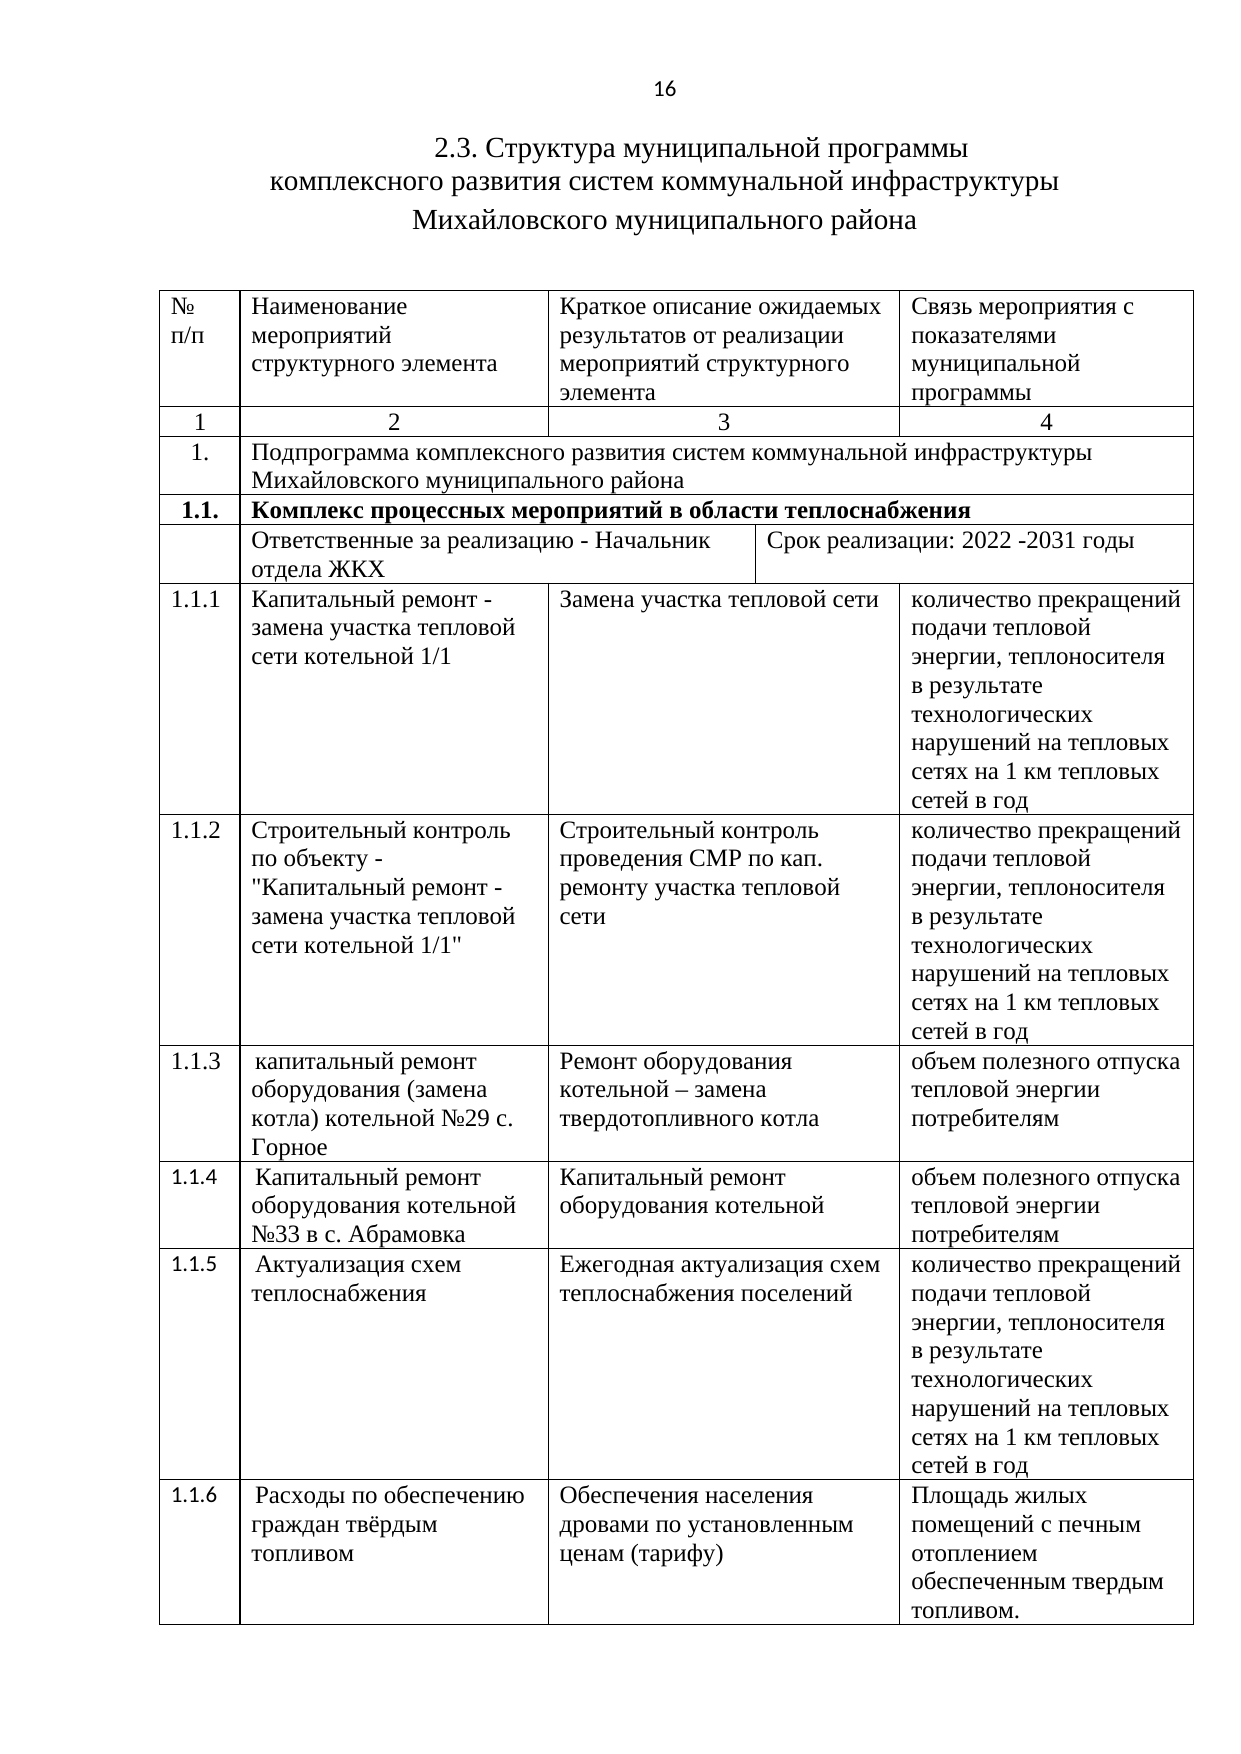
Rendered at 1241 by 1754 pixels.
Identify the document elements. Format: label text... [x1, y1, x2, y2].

table_cell 1. [160, 437, 239, 494]
table_cell 4 [900, 407, 1193, 436]
table_cell количество прекращений подачи тепловой энергии, теплоносителя в результате технологических нарушений на тепловых сетях на 1 км тепловых сетей в год [900, 1249, 1193, 1479]
table_cell объем полезного отпуска тепловой энергии потребителям [900, 1046, 1193, 1161]
table_cell Капитальный ремонт - замена участка тепловой сети котельной 1/1 [241, 584, 548, 814]
table_cell Ежегодная актуализация схем теплоснабжения поселений [549, 1249, 899, 1479]
table_cell Замена участка тепловой сети [549, 584, 899, 814]
table_cell Комплекс процессных мероприятий в области теплоснабжения [241, 495, 1193, 524]
table_cell Подпрограмма комплексного развития систем коммунальной инфраструктуры Михайловского муниципального района [241, 437, 1193, 494]
table_cell капитальный ремонт оборудования (замена котла) котельной №29 с. Горное [241, 1046, 548, 1161]
table_cell количество прекращений подачи тепловой энергии, теплоносителя в результате технологических нарушений на тепловых сетях на 1 км тепловых сетей в год [900, 815, 1193, 1045]
table_cell [160, 525, 239, 583]
table_cell 1.1.3 [160, 1046, 239, 1161]
table_cell Строительный контроль по объекту - "Капитальный ремонт - замена участка тепловой сети котельной 1/1" [241, 815, 548, 1045]
table_cell объем полезного отпуска тепловой энергии потребителям [900, 1162, 1193, 1248]
table_cell Строительный контроль проведения СМР по кап. ремонту участка тепловой сети [549, 815, 899, 1045]
table_cell Обеспечения населения дровами по установленным ценам (тарифу) [549, 1480, 899, 1624]
text комплексного развития систем коммунальной инфраструктуры Михайловского муниципального района [177, 163, 1152, 235]
table_cell 1.1.6 [160, 1480, 239, 1624]
table_cell Капитальный ремонт оборудования котельной [549, 1162, 899, 1248]
table_cell 1.1. [160, 495, 239, 524]
table_cell 1.1.2 [160, 815, 239, 1045]
table_header Связь мероприятия с показателями муниципальной программы [900, 291, 1193, 406]
table_cell Актуализация схем теплоснабжения [241, 1249, 548, 1479]
table_header Краткое описание ожидаемых результатов от реализации мероприятий структурного элемента [549, 291, 899, 406]
table_cell 3 [549, 407, 899, 436]
table_cell 1.1.4 [160, 1162, 239, 1248]
list 2.3. Структура муниципальной программы [251, 130, 1152, 163]
table_cell Расходы по обеспечению граждан твёрдым топливом [241, 1480, 548, 1624]
table_header № п/п [160, 291, 239, 406]
table_cell 1 [160, 407, 239, 436]
table_cell Ремонт оборудования котельной – замена твердотопливного котла [549, 1046, 899, 1161]
table_cell 1.1.1 [160, 584, 239, 814]
table_cell 1.1.5 [160, 1249, 239, 1479]
table_cell количество прекращений подачи тепловой энергии, теплоносителя в результате технологических нарушений на тепловых сетях на 1 км тепловых сетей в год [900, 584, 1193, 814]
table_cell 2 [241, 407, 548, 436]
table_cell Капитальный ремонт оборудования котельной №33 в с. Абрамовка [241, 1162, 548, 1248]
table_cell Ответственные за реализацию - Начальник отдела ЖКХ [241, 525, 755, 583]
table_cell Срок реализации: 2022 -2031 годы [756, 525, 1193, 583]
table_cell Площадь жилых помещений с печным отоплением обеспеченным твердым топливом. [900, 1480, 1193, 1624]
table_header Наименование мероприятий структурного элемента [241, 291, 548, 406]
